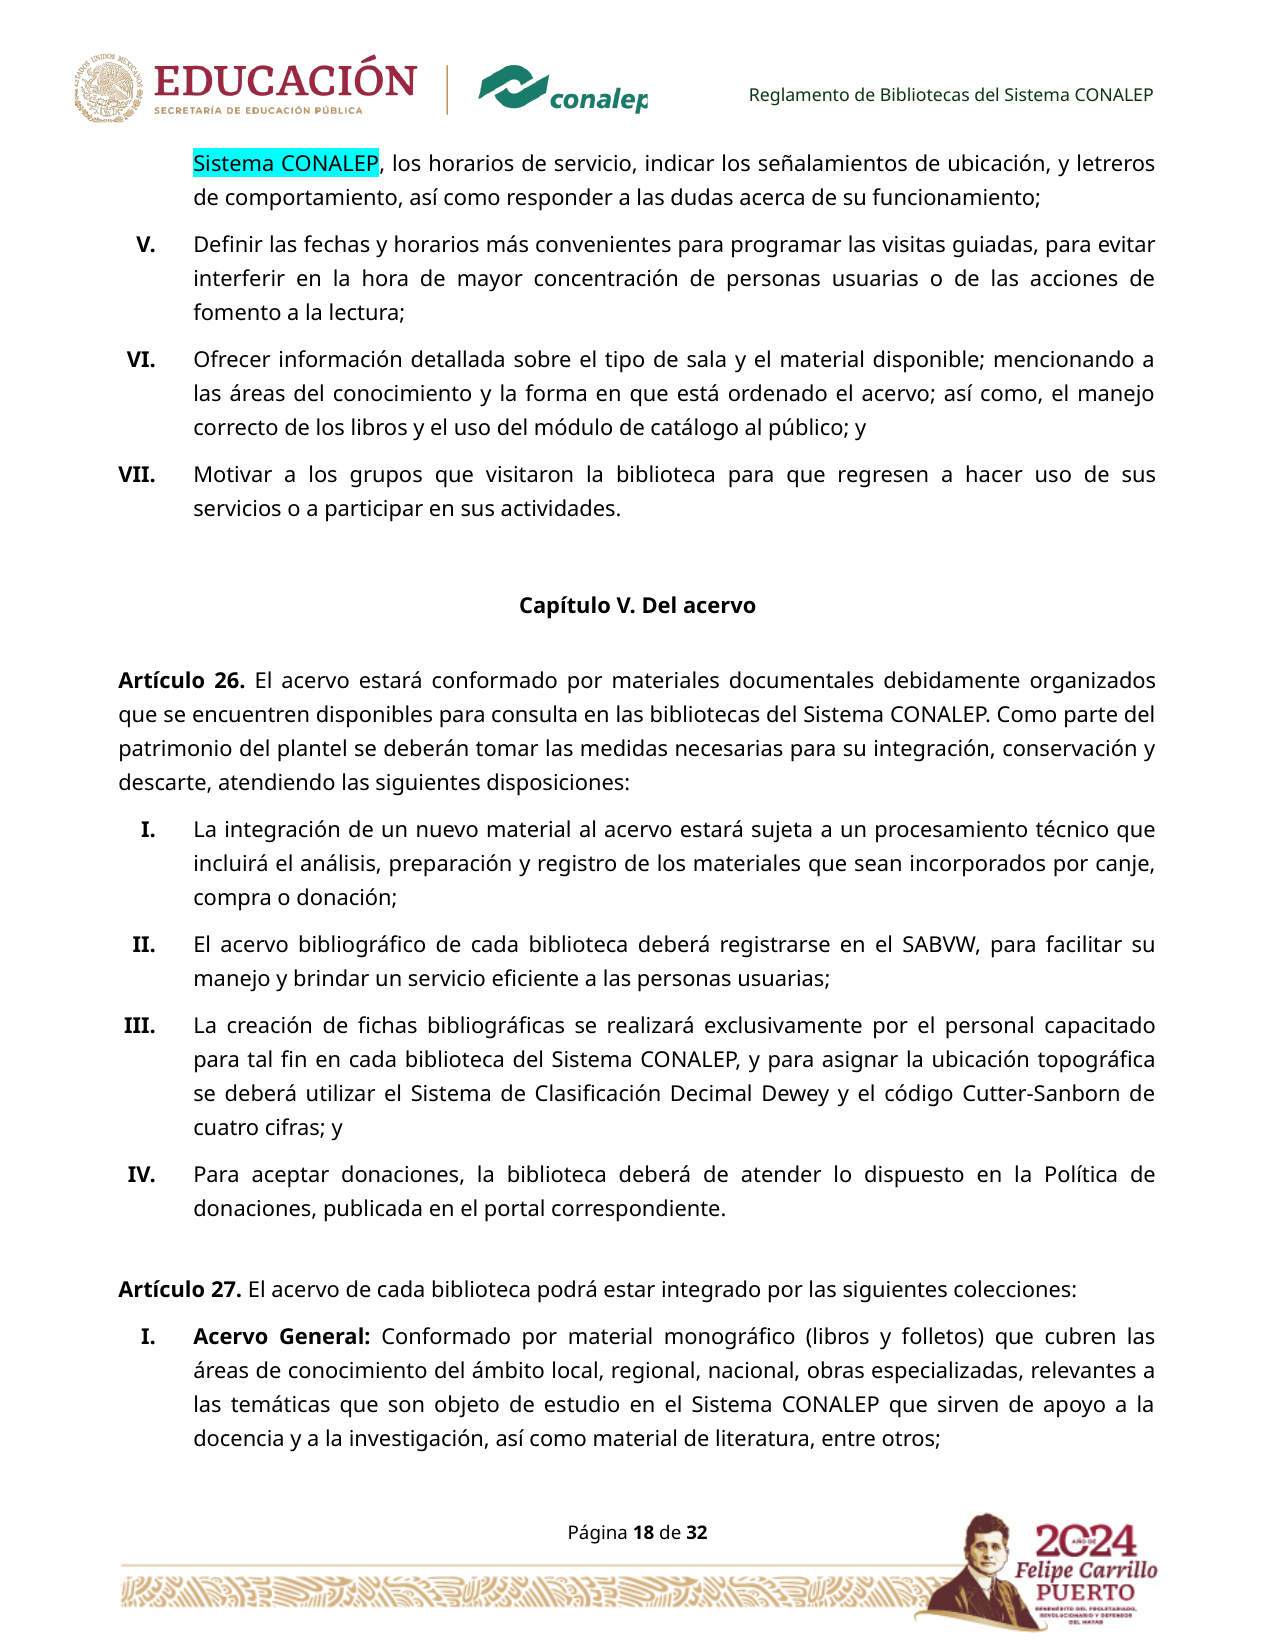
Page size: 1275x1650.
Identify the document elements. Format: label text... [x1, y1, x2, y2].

list Ofrecer información detallada sobre el tipo de sala y el material disponible; mencionando a las áreas del conocimiento y la forma en que está ordenado el acervo; así como, el manejo correcto de los libros y el uso del módulo de catálogo al público; y [156, 343, 1157, 442]
list Motivar a los grupos que visitaron la biblioteca para que regresen a hacer uso de sus servicios o a participar en sus actividades. [156, 458, 1157, 522]
subtitle Capítulo V. Del acervo [118, 590, 1157, 620]
list La creación de fichas bibliográficas se realizará exclusivamente por el personal capacitado para tal fin en cada biblioteca del Sistema CONALEP, y para asignar la ubicación topográfica se deberá utilizar el Sistema de Clasificación Decimal Dewey y el código Cutter-Sanborn de cuatro cifras; y [156, 1010, 1157, 1142]
text Artículo 26. El acervo estará conformado por materiales documentales debidamente organizados que se encuentren disponibles para consulta en las bibliotecas del Sistema CONALEP. Como parte del patrimonio del plantel se deberán tomar las medidas necesarias para su integración, conservación y descarte, atendiendo las siguientes disposiciones: [118, 665, 1157, 797]
list El acervo bibliográfico de cada biblioteca deberá registrarse en el SABVW, para facilitar su manejo y brindar un servicio eficiente a las personas usuarias; [156, 929, 1157, 993]
picture [2, 1488, 1274, 1650]
list Para aceptar donaciones, la biblioteca deberá de atender lo dispuesto en la Política de donaciones, publicada en el portal correspondiente. [156, 1159, 1157, 1223]
list La integración de un nuevo material al acervo estará sujeta a un procesamiento técnico que incluirá el análisis, preparación y registro de los materiales que sean incorporados por canje, compra o donación; [156, 814, 1157, 912]
picture [72, 53, 648, 123]
list Acervo General: Conformado por material monográfico (libros y folletos) que cubren las áreas de conocimiento del ámbito local, regional, nacional, obras especializadas, relevantes a las temáticas que son objeto de estudio en el Sistema CONALEP que sirven de apoyo a la docencia y a la investigación, así como material de literatura, entre otros; [156, 1321, 1157, 1453]
list Definir las fechas y horarios más convenientes para programar las visitas guiadas, para evitar interferir en la hora de mayor concentración de personas usuarias o de las acciones de fomento a la lectura; [156, 228, 1157, 327]
text Artículo 27. El acervo de cada biblioteca podrá estar integrado por las siguientes colecciones: [118, 1274, 1157, 1304]
